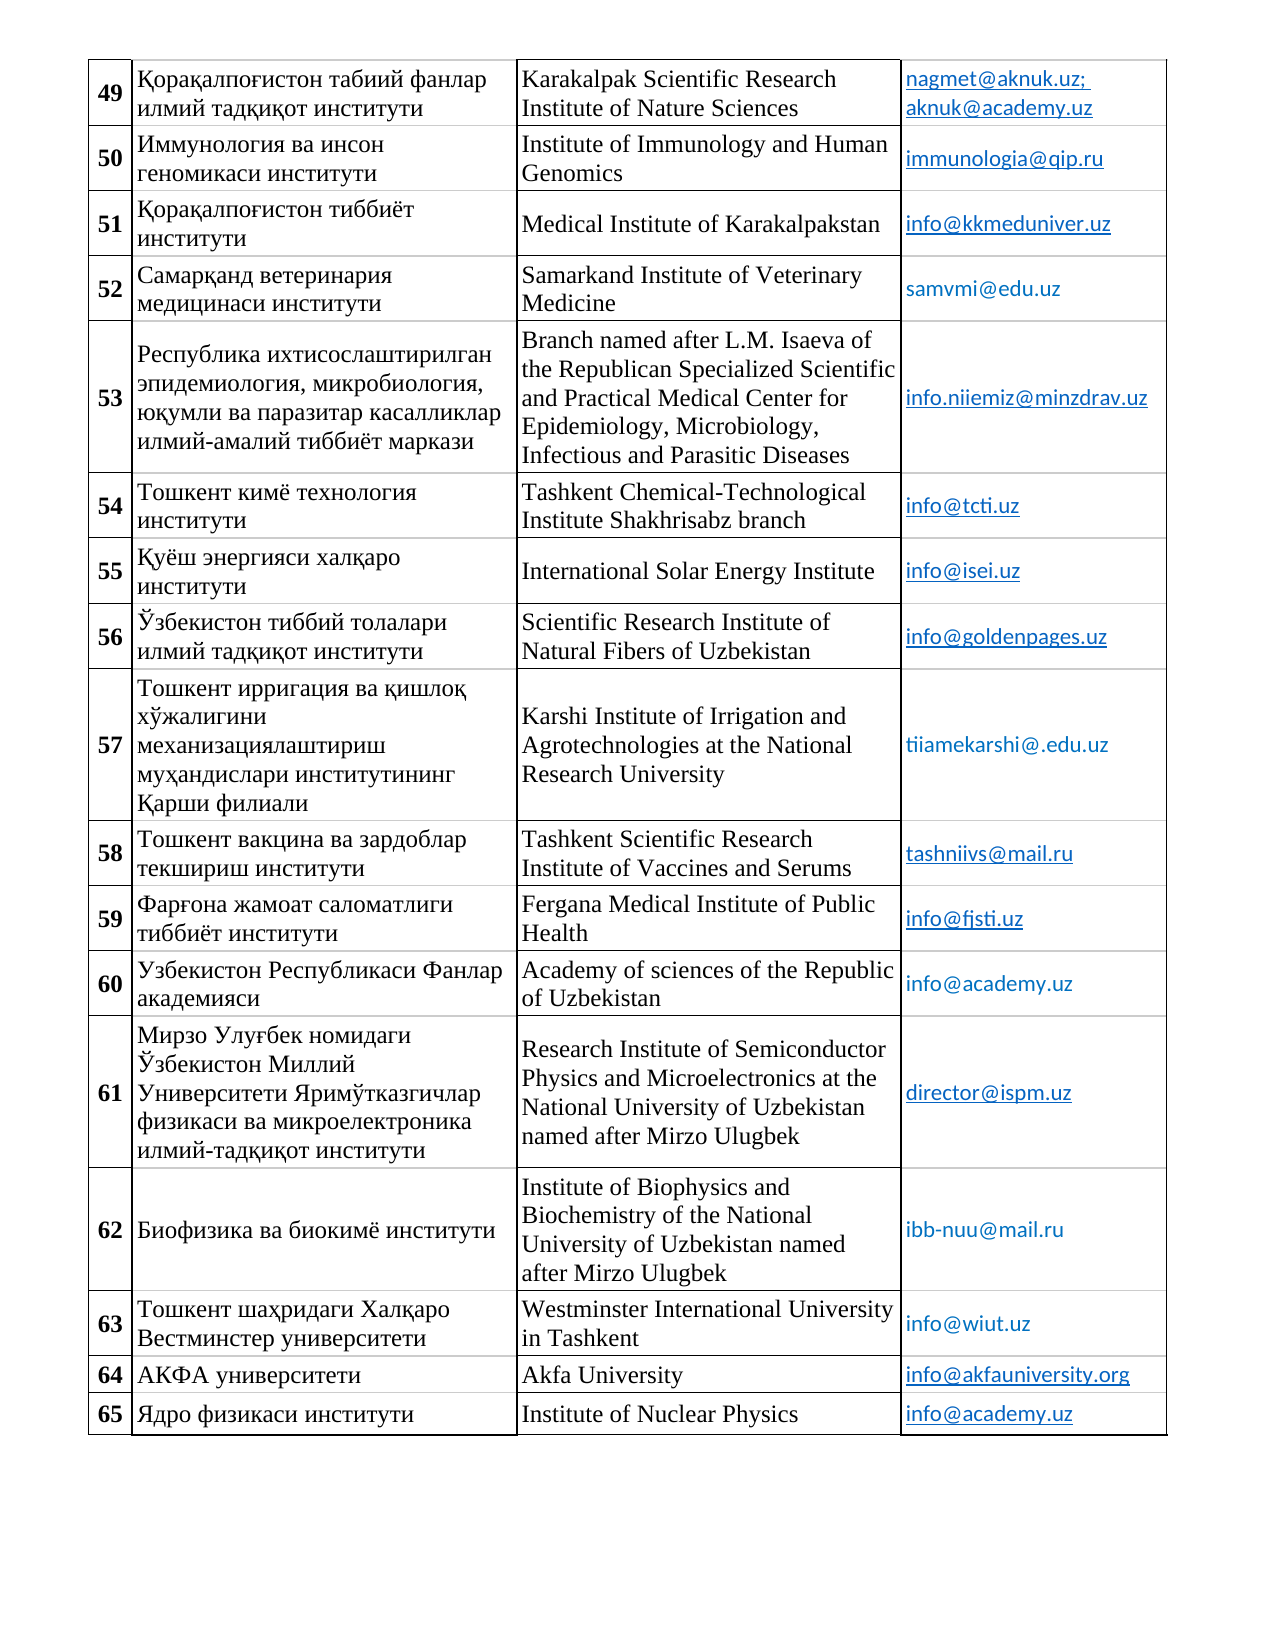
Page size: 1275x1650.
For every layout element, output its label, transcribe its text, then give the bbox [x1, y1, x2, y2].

table_cell 49 [89, 60, 131, 124]
table_cell Fergana Medical Institute of Public Health [518, 886, 900, 950]
table_cell 52 [89, 256, 131, 320]
table_cell 55 [89, 538, 131, 603]
table_cell Westminster International University in Tashkent [518, 1291, 900, 1355]
table_cell 60 [89, 951, 131, 1015]
table_cell Қорақалпоғистон тиббиёт институти [133, 191, 516, 255]
table_cell info@wiut.uz [902, 1291, 1166, 1355]
table_cell info@goldenpages.uz [902, 604, 1166, 668]
table_cell info@academy.uz [902, 1393, 1166, 1434]
table_cell Akfa University [518, 1356, 900, 1392]
table_cell info@akfauniversity.org [902, 1357, 1166, 1392]
table_cell ibb-nuu@mail.ru [902, 1169, 1166, 1290]
table_cell 65 [89, 1393, 131, 1434]
table_cell info@academy.uz [902, 952, 1166, 1015]
table_cell Тошкент шаҳридаги Халқаро Вестминстер университети [133, 1291, 516, 1355]
table_cell АКФА университети [133, 1357, 516, 1392]
table_cell tiiamekarshi@.edu.uz [902, 670, 1166, 819]
table_cell Республика ихтисослаштирилган эпидемиология, микробиология, юқумли ва паразитар касалликлар илмий-амалий тиббиёт маркази [133, 322, 516, 472]
table_cell Scientific Research Institute of Natural Fibers of Uzbekistan [518, 604, 900, 668]
table_cell info@kkmeduniver.uz [902, 191, 1166, 255]
table_cell Research Institute of Semiconductor Physics and Microelectronics at the National University of Uzbekistan named after Mirzo Ulugbek [518, 1016, 900, 1167]
table_cell 61 [89, 1016, 131, 1167]
table_cell Samarkand Institute of Veterinary Medicine [518, 256, 900, 320]
table_cell 58 [89, 821, 131, 885]
table_cell info@fjsti.uz [902, 886, 1166, 950]
table_cell Institute of Immunology and Human Genomics [518, 126, 900, 190]
table_cell Tashkent Chemical-Technological Institute Shakhrisabz branch [518, 473, 900, 537]
table_cell Medical Institute of Karakalpakstan [518, 191, 900, 255]
table_cell info@tcti.uz [902, 474, 1166, 537]
table_cell 53 [89, 321, 131, 472]
table_cell info.niiemiz@minzdrav.uz [902, 322, 1166, 472]
table_cell Мирзо Улуғбек номидаги Ўзбекистон Миллий Университети Яримўтказгичлар физикаси ва микроелектроника илмий-тадқиқот институти [133, 1017, 516, 1167]
table_cell tashniivs@mail.ru [902, 821, 1166, 885]
table_cell nagmet@aknuk.uz; aknuk@academy.uz [902, 61, 1166, 124]
table_cell Academy of sciences of the Republic of Uzbekistan [518, 951, 900, 1015]
table_cell 64 [89, 1356, 131, 1392]
table_cell 54 [89, 473, 131, 537]
table_cell Branch named after L.M. Isaeva of the Republican Specialized Scientific and Practical Medical Center for Epidemiology, Microbiology, Infectious and Parasitic Diseases [518, 321, 900, 472]
table_cell samvmi@edu.uz [902, 257, 1166, 320]
table_cell Тошкент кимё технология институти [133, 474, 516, 537]
table_cell director@ispm.uz [902, 1017, 1166, 1167]
table_cell Тошкент вакцина ва зардоблар текшириш институти [133, 821, 516, 885]
table_cell Биофизика ва биокимё институти [133, 1169, 516, 1290]
table_cell Karakalpak Scientific Research Institute of Nature Sciences [518, 60, 900, 124]
table_cell International Solar Energy Institute [518, 538, 900, 603]
table_cell Фарғона жамоат саломатлиги тиббиёт институти [133, 886, 516, 950]
table_cell immunologia@qip.ru [902, 126, 1166, 190]
table_cell Узбекистон Республикаси Фанлар академияси [133, 952, 516, 1015]
table_cell Karshi Institute of Irrigation and Agrotechnologies at the National Research University [518, 669, 900, 819]
table_cell Institute of Biophysics and Biochemistry of the National University of Uzbekistan named after Mirzo Ulugbek [518, 1168, 900, 1290]
table_cell 57 [89, 669, 131, 819]
table_cell Иммунология ва инсон геномикаси институти [133, 126, 516, 190]
table_cell info@isei.uz [902, 539, 1166, 603]
table_cell 62 [89, 1168, 131, 1290]
table_cell 63 [89, 1291, 131, 1355]
table_cell Қорақалпоғистон табиий фанлар илмий тадқиқот институти [133, 61, 516, 124]
table_cell 59 [89, 886, 131, 950]
table_cell Tashkent Scientific Research Institute of Vaccines and Serums [518, 821, 900, 885]
table_cell Institute of Nuclear Physics [518, 1393, 900, 1434]
table_cell 56 [89, 604, 131, 668]
table_cell Қуёш энергияси халқаро институти [133, 539, 516, 603]
table_cell Ўзбекистон тиббий толалари илмий тадқиқот институти [133, 604, 516, 668]
table_cell 51 [89, 191, 131, 255]
table_cell 50 [89, 126, 131, 190]
table_cell Тошкент ирригация ва қишлоқ хўжалигини механизациялаштириш муҳандислари институтининг Қарши филиали [133, 670, 516, 819]
table_cell Ядро физикаси институти [133, 1393, 516, 1434]
table_cell Самарқанд ветеринария медицинаси институти [133, 257, 516, 320]
